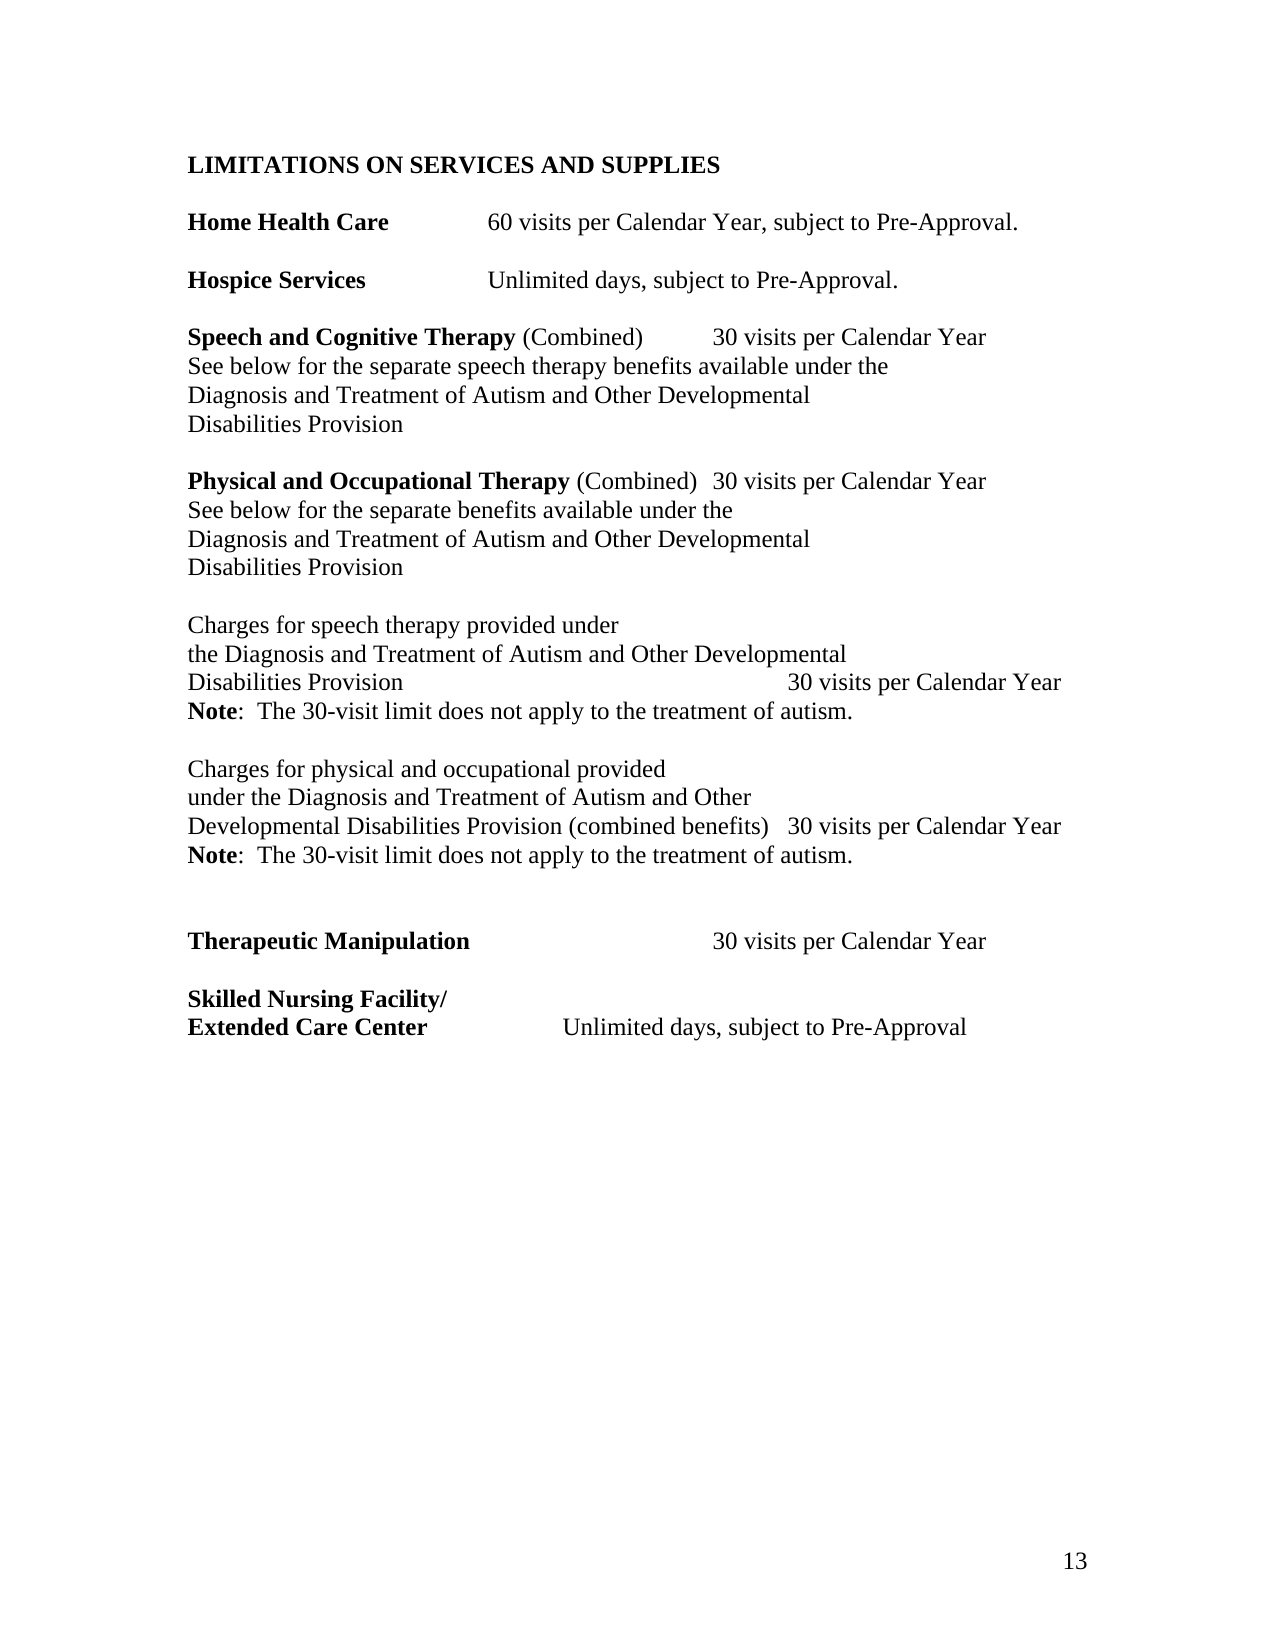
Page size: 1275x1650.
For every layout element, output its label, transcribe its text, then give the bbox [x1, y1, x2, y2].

text Developmental Disabilities Provision (combined benefits) 30 visits per Calendar Year [187, 811, 1087, 840]
text Speech and Cognitive Therapy (Combined) 30 visits per Calendar Year [187, 322, 1087, 351]
text Extended Unlimited days, subject to Pre-Approval [187, 1012, 1087, 1041]
text Hospice Services Unlimited days, subject to Pre-Approval. [187, 265, 1087, 294]
text See below for the separate speech therapy benefits available under the [187, 351, 1087, 380]
text Diagnosis and Treatment of Autism and Other Developmental [187, 524, 1087, 552]
text Disabilities Provision [187, 552, 1087, 581]
text Note: The 30-visit limit does not apply to the treatment of autism. [187, 840, 1087, 869]
text See below for the separate benefits available under the [187, 495, 1087, 524]
text Diagnosis and Treatment of Autism and Other Developmental [187, 380, 1087, 409]
text Therapeutic Manipulation 30 visits per Calendar Year [187, 926, 1087, 955]
subtitle LIMITATIONS ON SERVICES AND SUPPLIES [187, 150, 1087, 179]
text the Diagnosis and Treatment of Autism and Other Developmental [187, 639, 1087, 667]
text Charges for speech therapy provided under [187, 610, 1087, 639]
text Disabilities Provision 30 visits per Calendar Year [187, 667, 1087, 696]
text Home Health Care 60 visits per Calendar Year, subject to Pre-Approval. [187, 207, 1087, 236]
text Physical and Occupational Therapy (Combined) 30 visits per Calendar Year [187, 466, 1087, 495]
text Skilled Nursing Facility/ [187, 984, 1087, 1012]
text Note: The 30-visit limit does not apply to the treatment of autism. [187, 696, 1087, 725]
text under the Diagnosis and Treatment of Autism and Other [187, 782, 1087, 811]
text Charges for physical and occupational provided [187, 754, 1087, 782]
text Disabilities Provision [187, 409, 1087, 437]
